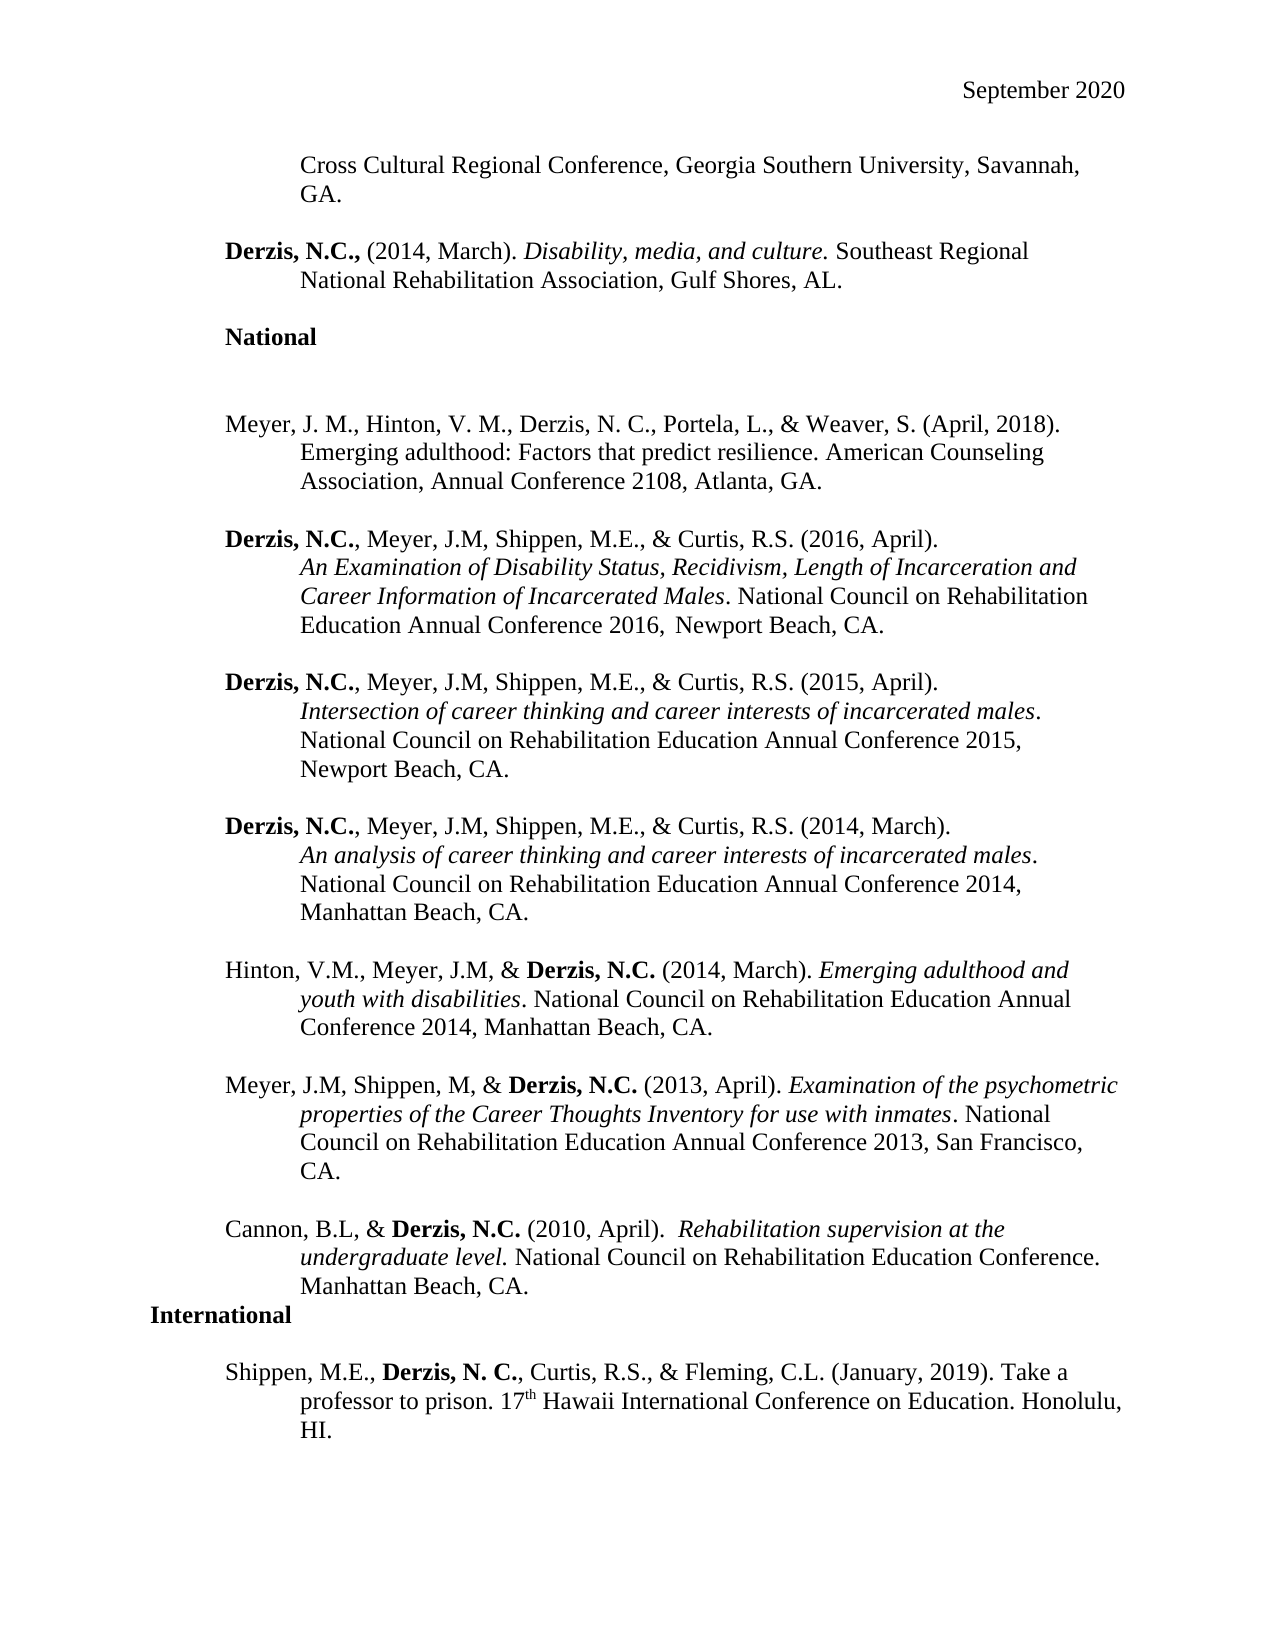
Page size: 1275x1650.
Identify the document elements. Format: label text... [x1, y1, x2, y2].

text Derzis, N.C., (2014, March). Disability, media, and culture. Southeast Regional [150, 236, 1125, 265]
title International [150, 1300, 1125, 1329]
text Meyer, J. M., Hinton, V. M., Derzis, N. C., Portela, L., & Weaver, S. (April, 2018). [225, 409, 1125, 437]
text National Council on Rehabilitation Education Annual Conference 2015, [225, 725, 1125, 754]
text National Council on Rehabilitation Education Annual Conference 2014, [225, 869, 1125, 897]
text National [150, 322, 1125, 351]
text An Examination of Disability Status, Recidivism, Length of Incarceration and Career Information of Incarcerated Males. National Council on Rehabilitation Education Annual Conference 2016, Newport Beach, CA. [300, 552, 1125, 639]
text Derzis, N.C., Meyer, J.M, Shippen, M.E., & Curtis, R.S. (2016, April). [225, 524, 1125, 552]
text CA. [150, 1156, 1125, 1185]
text Emerging adulthood: Factors that predict resilience. American Counseling Association, Annual Conference 2108, Atlanta, GA. [300, 437, 1125, 495]
text undergraduate level. National Council on Rehabilitation Education Conference. [150, 1242, 1125, 1271]
text youth with disabilities. National Council on Rehabilitation Education Annual [225, 984, 1125, 1012]
text Meyer, J.M, Shippen, M, & Derzis, N.C. (2013, April). Examination of the psychometric [150, 1070, 1125, 1099]
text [225, 150, 1125, 207]
text Conference 2014, Manhattan Beach, CA. [225, 1012, 1125, 1041]
text An analysis of career thinking and career interests of incarcerated males. [225, 840, 1125, 869]
text National Rehabilitation Association, Gulf Shores, AL. [150, 265, 1125, 294]
text Hinton, V.M., Meyer, J.M, & Derzis, N.C. (2014, March). Emerging adulthood and [225, 955, 1125, 984]
text Cannon, B.L, & Derzis, N.C. (2010, April). Rehabilitation supervision at the [150, 1214, 1125, 1242]
text Intersection of career thinking and career interests of incarcerated males. [225, 696, 1125, 725]
text Manhattan Beach, CA. [225, 897, 1125, 926]
text Derzis, N.C., Meyer, J.M, Shippen, M.E., & Curtis, R.S. (2015, April). [225, 667, 1125, 696]
text properties of the Career Thoughts Inventory for use with inmates. National [150, 1099, 1125, 1127]
text Newport Beach, CA. [150, 754, 1125, 782]
text Shippen, M.E., Derzis, N. C., Curtis, R.S., & Fleming, C.L. (January, 2019). Take a professor to prison. 17th Hawaii International Conference on Education. Honolulu, HI. [225, 1357, 1125, 1444]
text Manhattan Beach, CA. [150, 1271, 1125, 1300]
text Council on Rehabilitation Education Annual Conference 2013, San Francisco, [150, 1127, 1125, 1156]
text Derzis, N.C., Meyer, J.M, Shippen, M.E., & Curtis, R.S. (2014, March). [225, 811, 1125, 840]
